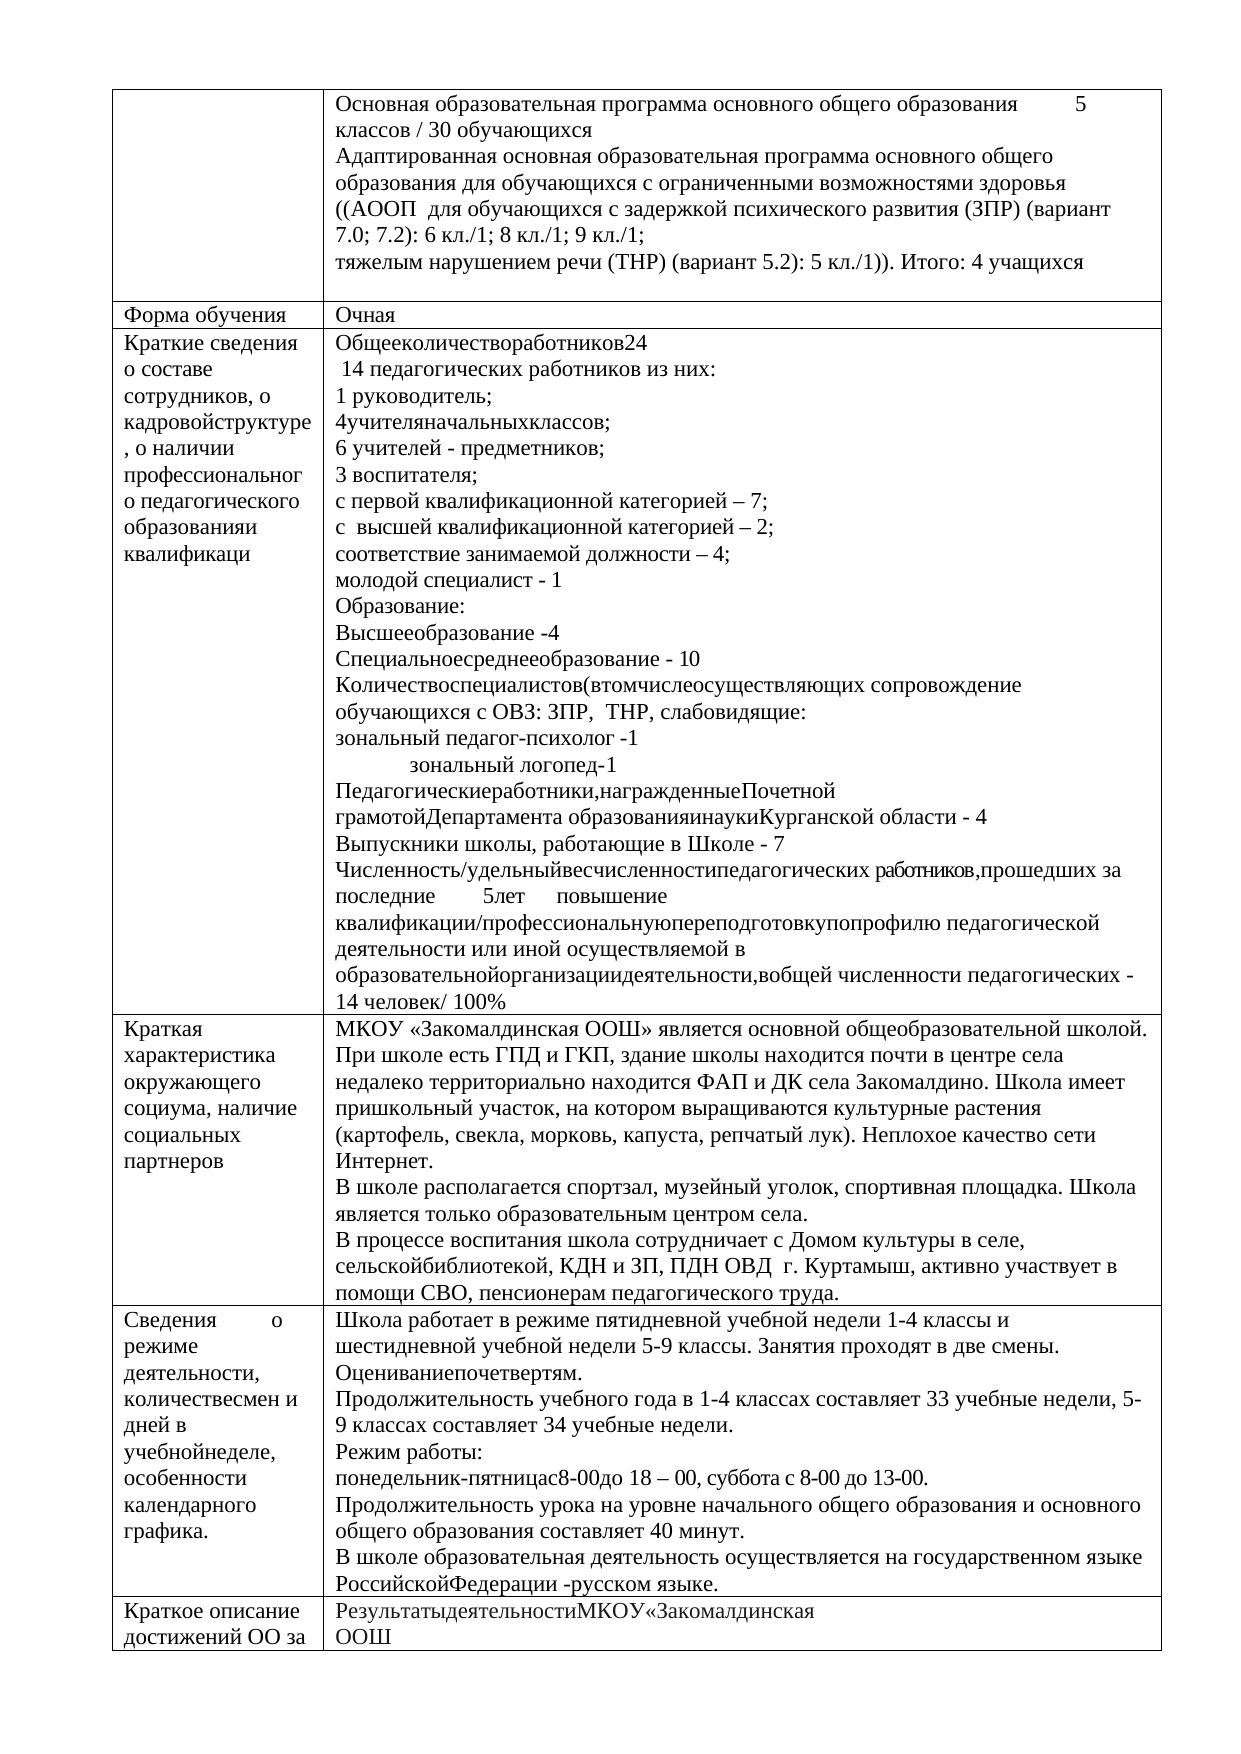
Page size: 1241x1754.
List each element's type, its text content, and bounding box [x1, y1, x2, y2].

table_cell Очная [324, 302, 1161, 328]
table_cell Краткая характеристика окружающего социума, наличие социальных партнеров [113, 1015, 323, 1305]
table_cell Сведения о режиме деятельности, количествесмен и дней в учебнойнеделе, особенности календарного графика. [113, 1306, 323, 1596]
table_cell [113, 1597, 323, 1650]
table_cell Краткие сведения о составе сотрудников, о кадровойструктуре, о наличии профессионального педагогического образованияи квалификаци [113, 329, 323, 1014]
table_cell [324, 90, 1161, 301]
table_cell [113, 90, 323, 301]
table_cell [324, 1597, 1161, 1650]
table_cell МКОУ «Закомалдинская ООШ» является основной общеобразовательной школой. При школе есть ГПД и ГКП, здание школы находится почти в центре села недалеко территориально находится ФАП и ДК села Закомалдино. Школа имеет пришкольный участок, на котором выращиваются культурные растения (картофель, свекла, морковь, капуста, репчатый лук). Неплохое качество сети Интернет. В школе располагается спортзал, музейный уголок, спортивная площадка. Школа является только образовательным центром села. В процессе воспитания школа сотрудничает с Домом культуры в селе, сельскойбиблиотекой, КДН и ЗП, ПДН ОВД г. Куртамыш, активно участвует в помощи СВО, пенсионерам педагогического труда. [324, 1015, 1161, 1305]
table_cell Общееколичествоработников24 14 педагогических работников из них: 1 руководитель; 4учителяначальныхклассов; 6 учителей - предметников; 3 воспитателя; с первой квалификационной категорией – 7; с высшей квалификационной категорией – 2; соответствие занимаемой должности – 4; молодой специалист - 1 Образование: Высшееобразование -4 Специальноесреднееобразование - 10 Количествоспециалистов(втомчислеосуществляющих сопровождение обучающихся с ОВЗ: ЗПР, ТНР, слабовидящие: зональный педагог-психолог -1 зональный логопед-1 Педагогическиеработники,награжденныеПочетной грамотойДепартамента образованияинаукиКурганской области - 4 Выпускники школы, работающие в Школе - 7 Численность/удельныйвесчисленностипедагогических работников,прошедших за последние 5лет повышение квалификации/профессиональнуюпереподготовкупопрофилю педагогической деятельности или иной осуществляемой в образовательнойорганизациидеятельности,вобщей численности педагогических -14 человек/ 100% [324, 329, 1161, 1014]
table_cell Школа работает в режиме пятидневной учебной недели 1-4 классы и шестидневной учебной недели 5-9 классы. Занятия проходят в две смены. Оцениваниепочетвертям. Продолжительность учебного года в 1-4 классах составляет 33 учебные недели, 5-9 классах составляет 34 учебные недели. Режим работы: понедельник-пятницас8-00до 18 – 00, суббота с 8-00 до 13-00. Продолжительность урока на уровне начального общего образования и основного общего образования составляет 40 минут. В школе образовательная деятельность осуществляется на государственном языке РоссийскойФедерации -русском языке. [324, 1306, 1161, 1596]
table_cell Форма обучения [113, 302, 323, 328]
